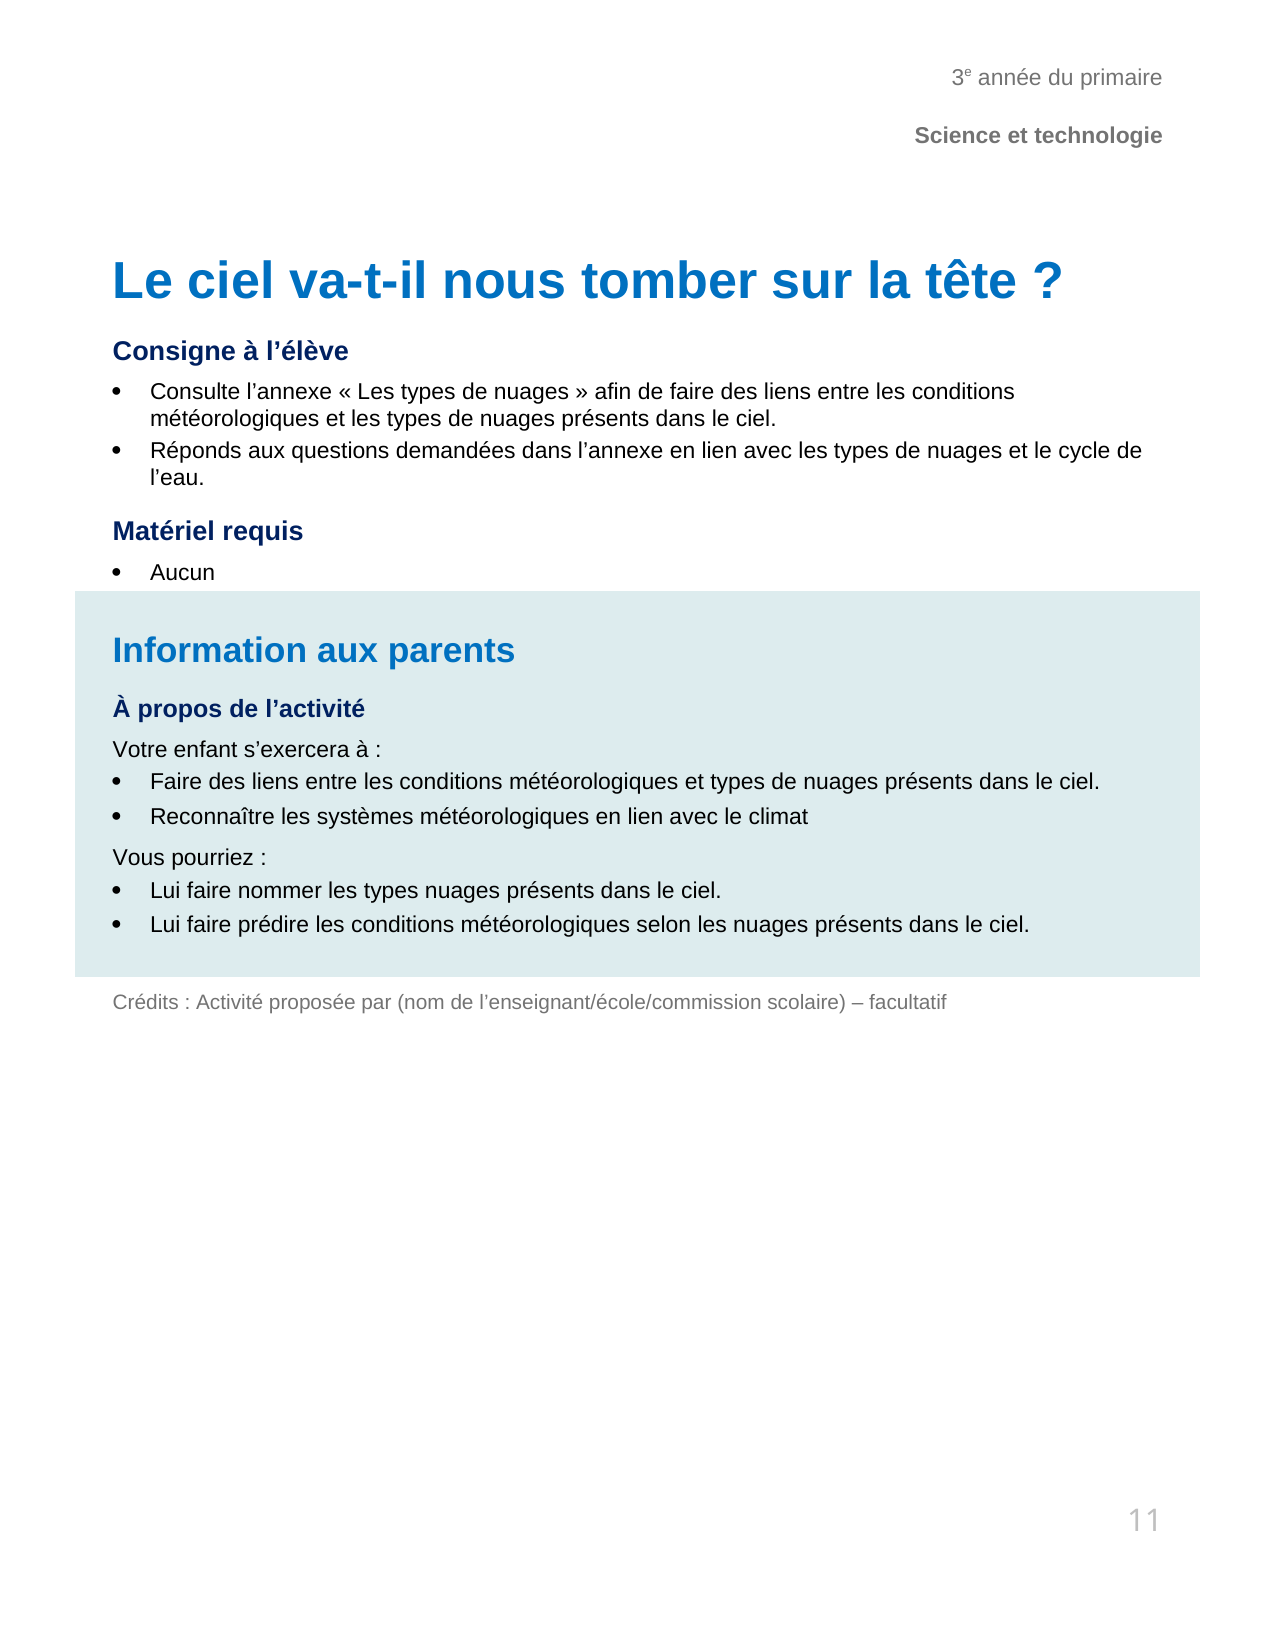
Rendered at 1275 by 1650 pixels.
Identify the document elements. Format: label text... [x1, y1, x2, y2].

text Crédits : Activité proposée par (nom de l’enseignant/école/commission scolaire) – facultatif [112, 990, 1162, 1014]
list Aucun [112, 559, 1162, 585]
text Réponds aux questions demandées dans l’annexe en lien avec les types de nuages et le cycle de l’eau. [112, 437, 1162, 490]
text Matériel requis [112, 515, 1083, 546]
text Consigne à l’élève [112, 334, 1162, 366]
text Science et technologie [112, 122, 1162, 148]
text Le ciel va-t-il nous tomber sur la tête ? [112, 249, 1162, 309]
text Consulte l’annexe « Les types de nuages » afin de faire des liens entre les conditions météorologiques et les types de nuages présents dans le ciel. [112, 378, 1162, 431]
table_header Information aux parents À propos de l’activité Votre enfant s’exercera à : Faire des liens entre les conditions météorologiques et types de nuages présents dans le ciel. Reconnaître les systèmes météorologiques en lien avec le climat Vous pourriez : Lui faire nommer les types nuages présents dans le ciel. Lui faire prédire les conditions météorologiques selon les nuages présents dans le ciel. [75, 591, 1200, 977]
